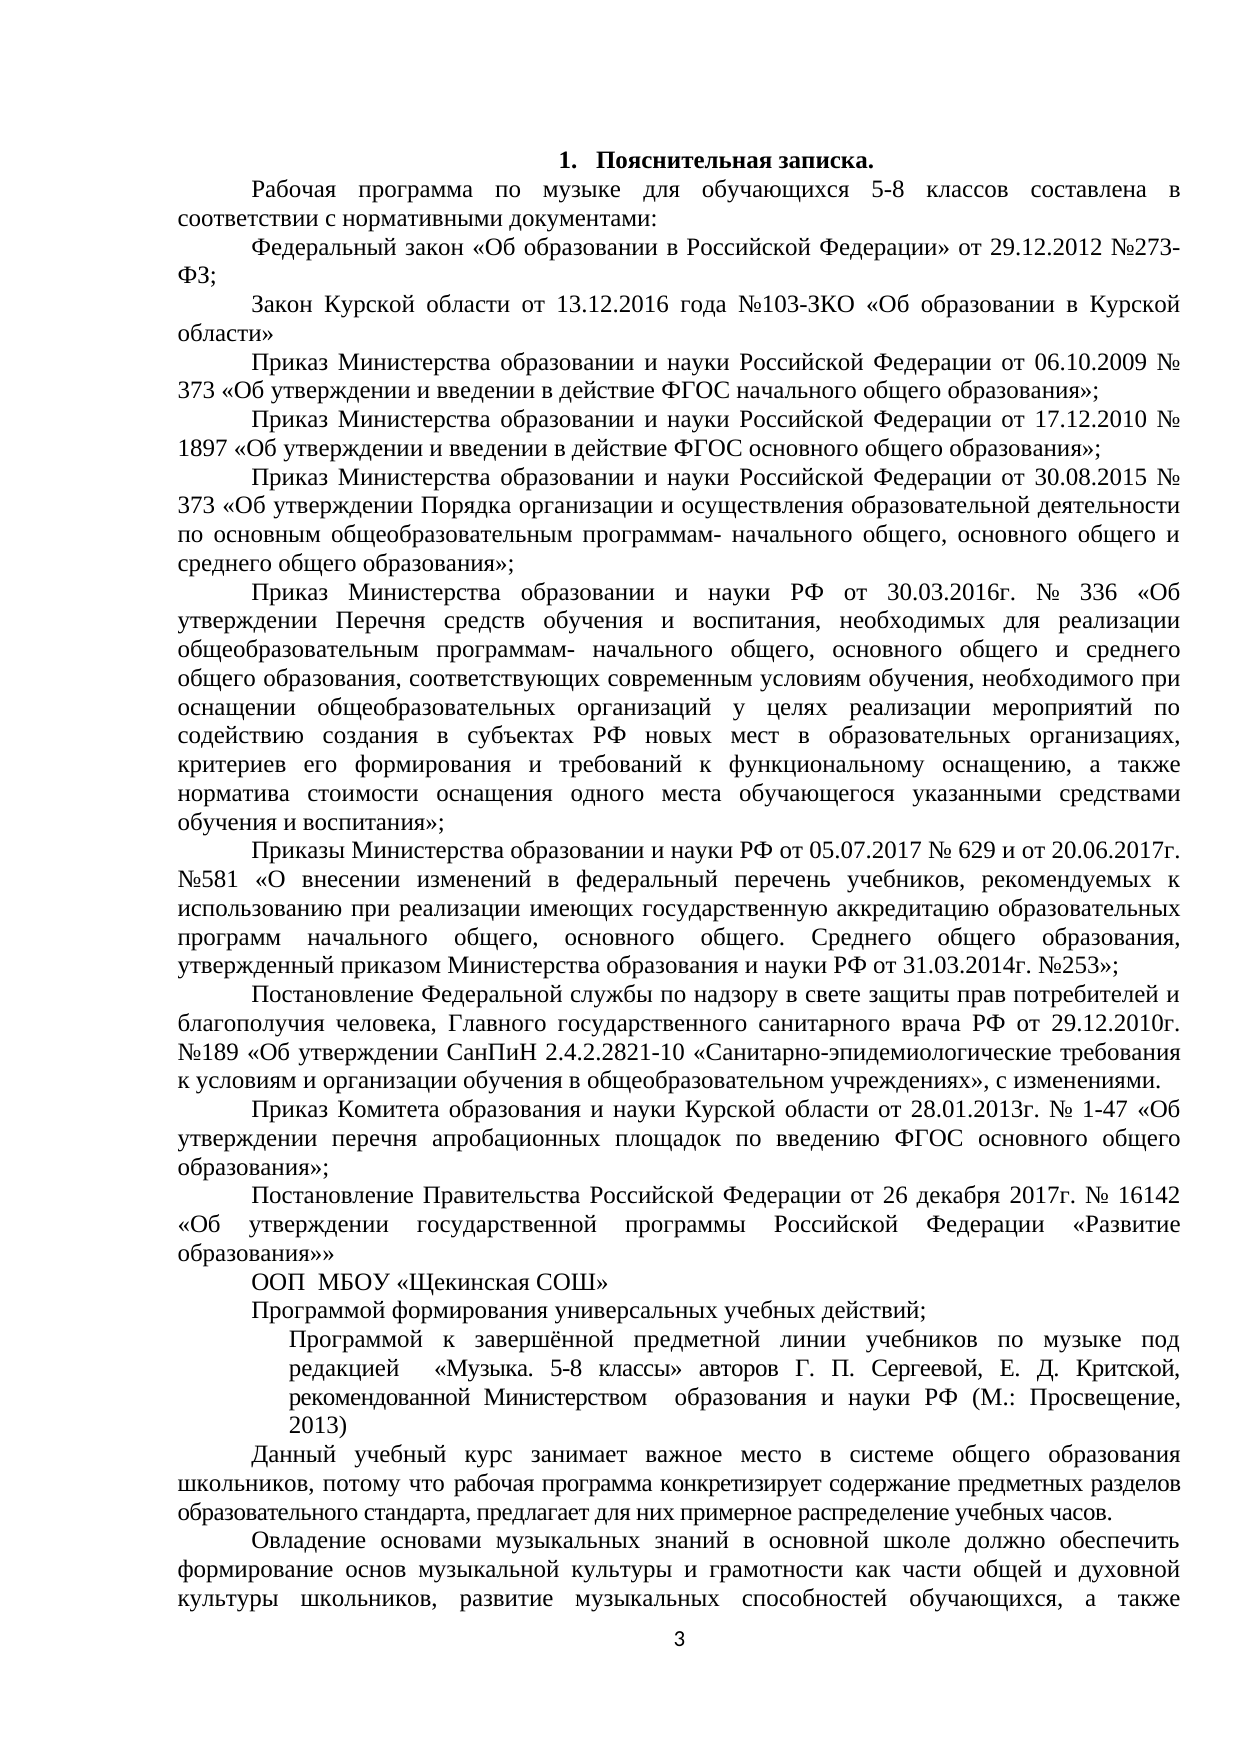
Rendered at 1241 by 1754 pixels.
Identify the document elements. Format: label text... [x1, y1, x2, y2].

text Приказы Министерства образовании и науки РФ от 05.07.2017 № 629 и от 20.06.2017г. №581 «О внесении изменений в федеральный перечень учебников, рекомендуемых к использованию при реализации имеющих государственную аккредитацию образовательных программ начального общего, основного общего. Среднего общего образования, утвержденный приказом Министерства образования и науки РФ от 31.03.2014г. №253»; [177, 835, 1181, 979]
text Закон Курской области от 13.12.2016 года №103-ЗКО «Об образовании в Курской области» [177, 289, 1181, 347]
text Приказ Министерства образовании и науки Российской Федерации от 17.12.2010 № 1897 «Об утверждении и введении в действие ФГОС основного общего образования»; [177, 404, 1181, 462]
text Постановление Федеральной службы по надзору в свете защиты прав потребителей и благополучия человека, Главного государственного санитарного врача РФ от 29.12.2010г. №189 «Об утверждении СанПиН 2.4.2.2821-10 «Санитарно-эпидемиологические требования к условиям и организации обучения в общеобразовательном учреждениях», с изменениями. [177, 979, 1181, 1094]
text Постановление Правительства Российской Федерации от 26 декабря 2017г. № 16142 «Об утверждении государственной программы Российской Федерации «Развитие образования»» [177, 1180, 1181, 1267]
list Рабочая программа по музыке для обучающихся 5-8 классов составлена в соответствии с нормативными документами: [177, 174, 1181, 232]
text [177, 1525, 1181, 1612]
text Приказ Комитета образования и науки Курской области от 28.01.2013г. № 1-47 «Об утверждении перечня апробационных площадок по введению ФГОС основного общего образования»; [177, 1094, 1181, 1180]
list Пояснительная записка. [251, 145, 1181, 174]
list Программой к завершённой предметной линии учебников по музыке под редакцией «Музыка. 5-8 классы» авторов Г. П. Сергеевой, Е. Д. Критской, рекомендованной Министерством образования и науки РФ (М.: Просвещение, 2013) [288, 1324, 1181, 1439]
text Данный учебный курс занимает важное место в системе общего образования школьников, потому что рабочая программа конкретизирует содержание предметных разделов образовательного стандарта, предлагает для них примерное распределение учебных часов. [177, 1439, 1181, 1525]
text ООП МБОУ «Щекинская СОШ» [177, 1267, 1181, 1295]
text Программой формирования универсальных учебных действий; [177, 1295, 1181, 1324]
text Приказ Министерства образовании и науки Российской Федерации от 06.10.2009 № 373 «Об утверждении и введении в действие ФГОС начального общего образования»; [177, 347, 1181, 404]
text Приказ Министерства образовании и науки РФ от 30.03.2016г. № 336 «Об утверждении Перечня средств обучения и воспитания, необходимых для реализации общеобразовательным программам- начального общего, основного общего и среднего общего образования, соответствующих современным условиям обучения, необходимого при оснащении общеобразовательных организаций у целях реализации мероприятий по содействию создания в субъектах РФ новых мест в образовательных организациях, критериев его формирования и требований к функциональному оснащению, а также норматива стоимости оснащения одного места обучающегося указанными средствами обучения и воспитания»; [177, 577, 1181, 835]
text Приказ Министерства образовании и науки Российской Федерации от 30.08.2015 № 373 «Об утверждении Порядка организации и осуществления образовательной деятельности по основным общеобразовательным программам- начального общего, основного общего и среднего общего образования»; [177, 462, 1181, 577]
text Федеральный закон «Об образовании в Российской Федерации» от 29.12.2012 №273-ФЗ; [177, 232, 1181, 289]
